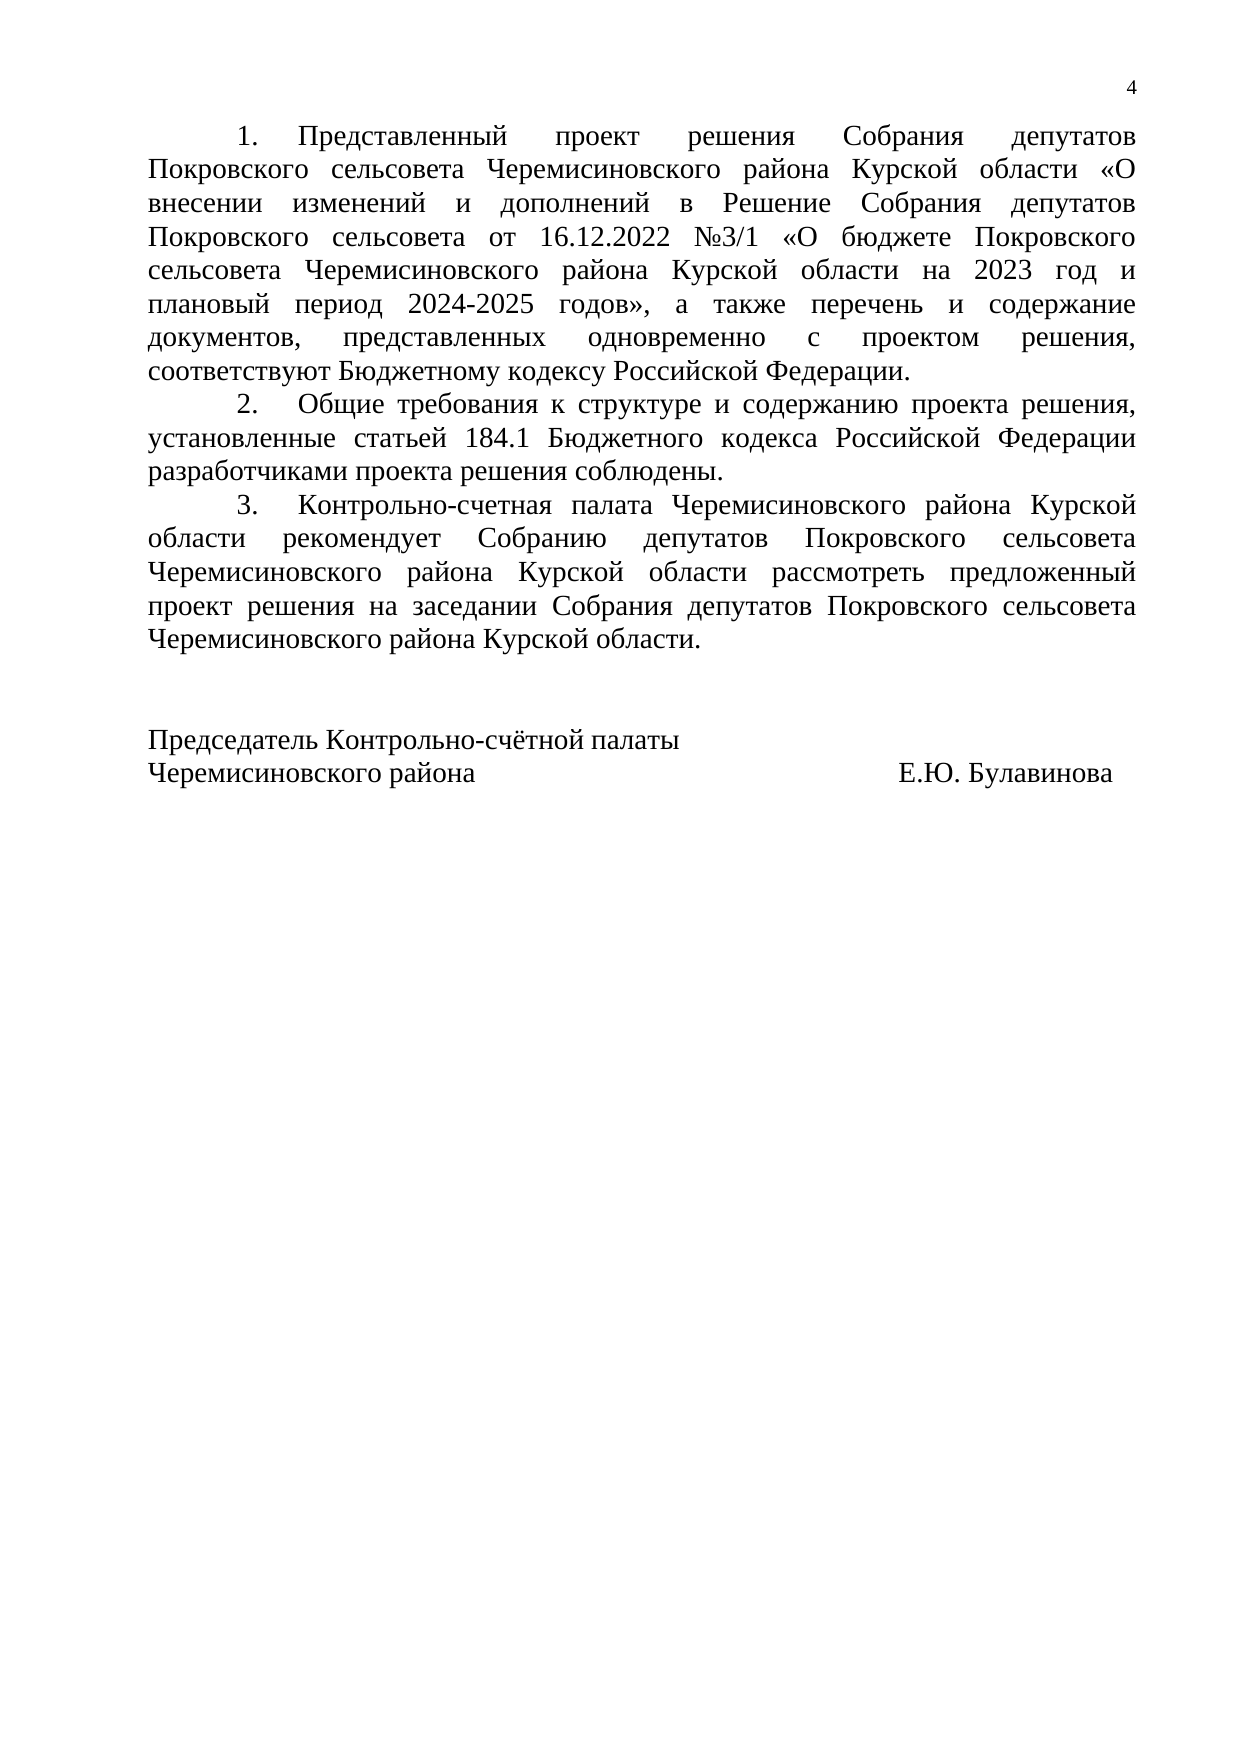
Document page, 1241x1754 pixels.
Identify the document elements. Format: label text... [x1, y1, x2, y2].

list Контрольно-счетная палата Черемисиновского района Курской области рекомендует Собранию депутатов Покровского сельсовета Черемисиновского района Курской области рассмотреть предложенный проект решения на заседании Собрания депутатов Покровского сельсовета Черемисиновского района Курской области. [148, 487, 1137, 655]
list Представленный проект решения Собрания депутатов Покровского сельсовета Черемисиновского района Курской области «О внесении изменений и дополнений в Решение Собрания депутатов Покровского сельсовета от 16.12.2022 №3/1 «О бюджете Покровского сельсовета Черемисиновского района Курской области на 2023 год и плановый период 2024-2025 годов», а также перечень и содержание документов, представленных одновременно с проектом решения, соответствуют Бюджетному кодексу Российской Федерации. [148, 118, 1137, 386]
text Председатель Контрольно-счётной палаты [148, 722, 1137, 755]
list Общие требования к структуре и содержанию проекта решения, установленные статьей 184.1 Бюджетного кодекса Российской Федерации разработчиками проекта решения соблюдены. [148, 386, 1137, 487]
text Черемисиновского района Е.Ю. Булавинова [148, 755, 1137, 789]
